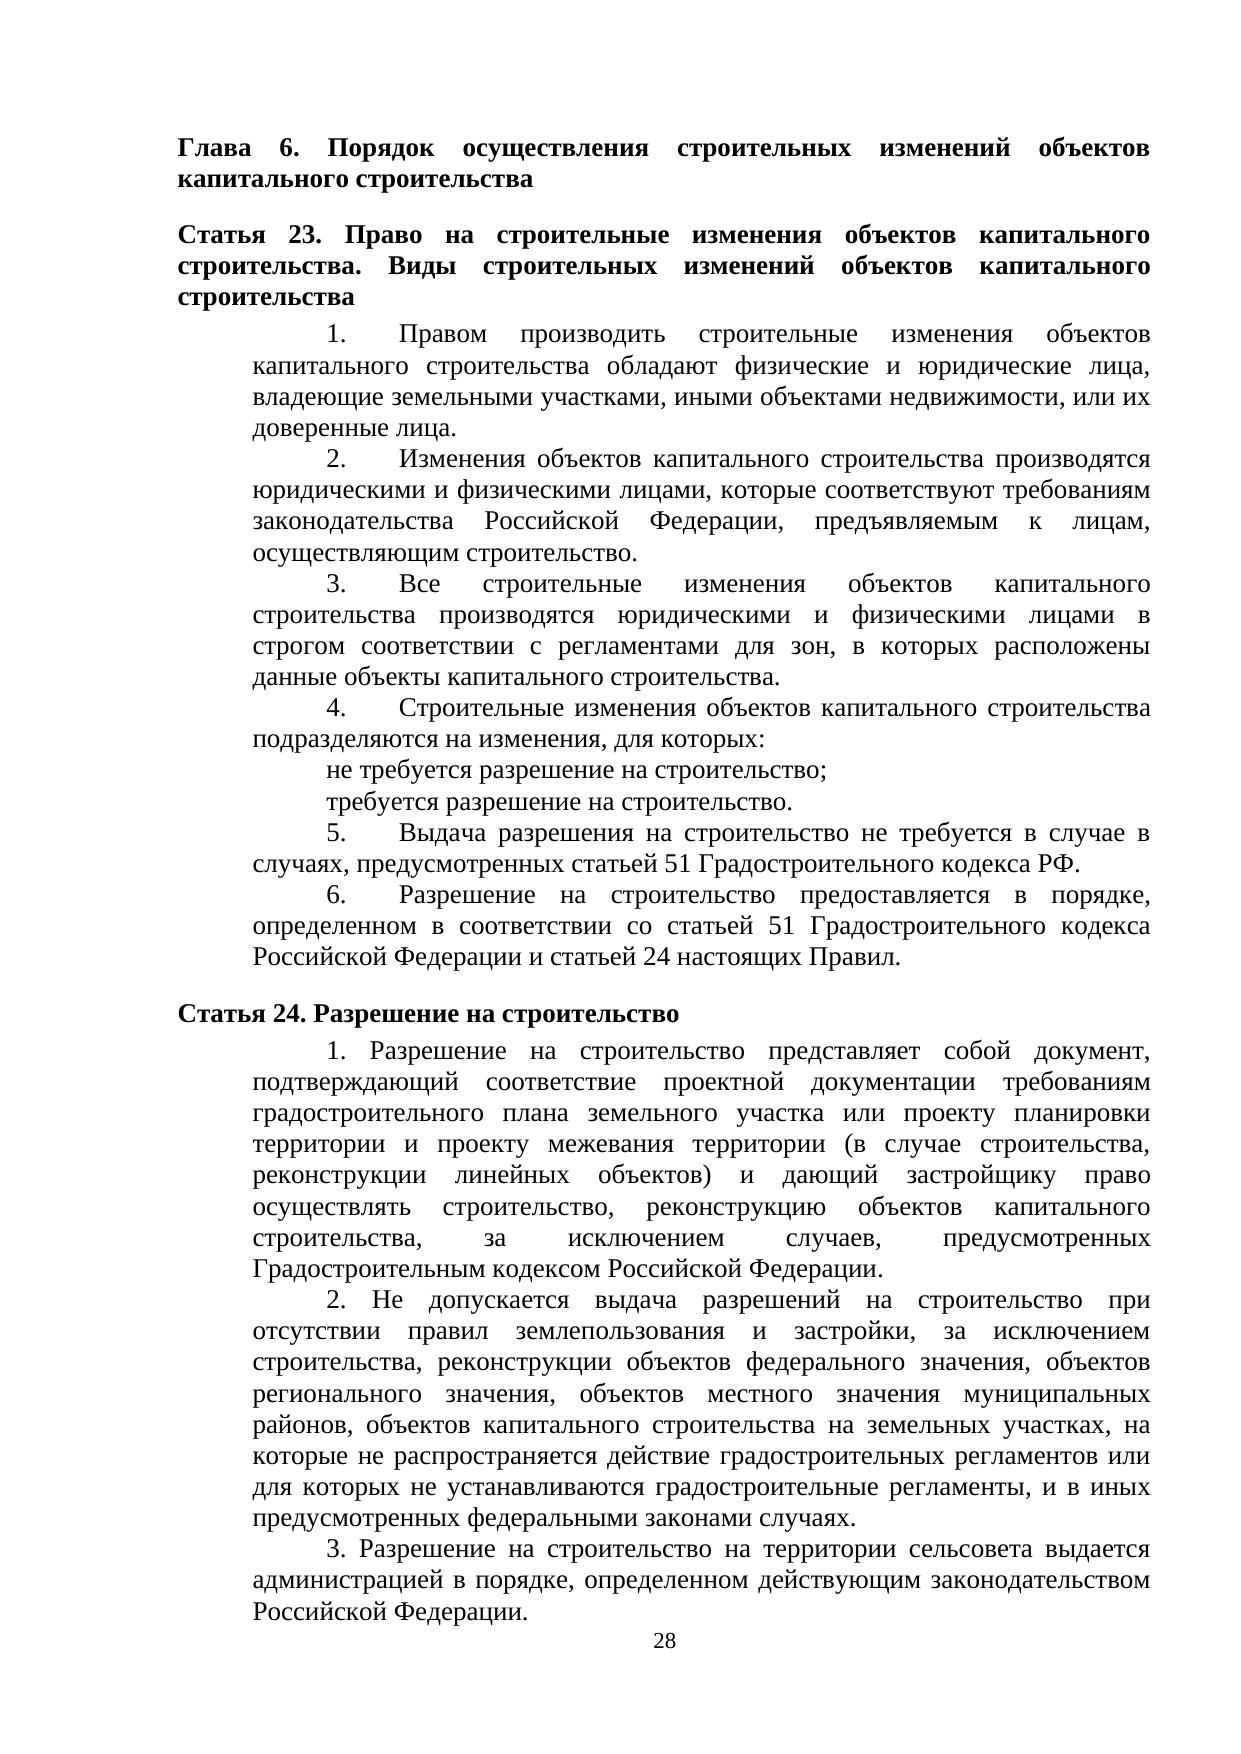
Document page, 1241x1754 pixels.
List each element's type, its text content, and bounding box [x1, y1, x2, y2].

text 3. Разрешение на строительство на территории сельсовета выдается администрацией в порядке, определенном действующим законодательством Российской Федерации. [252, 1532, 1152, 1626]
text 6. Разрешение на строительство предоставляется в порядке, определенном в соответствии со статьей 51 Градостроительного кодекса Российской Федерации и статьей 24 настоящих Правил. [252, 878, 1152, 972]
text 2. Не допускается выдача разрешений на строительство при отсутствии правил землепользования и застройки, за исключением строительства, реконструкции объектов федерального значения, объектов регионального значения, объектов местного значения муниципальных районов, объектов капитального строительства на земельных участках, на которые не распространяется действие градостроительных регламентов или для которых не устанавливаются градостроительные регламенты, и в иных предусмотренных федеральными законами случаях. [252, 1283, 1152, 1532]
subtitle Глава 6. Порядок осуществления строительных изменений объектов капитального строительства [177, 131, 1152, 193]
text 1. Разрешение на строительство представляет собой документ, подтверждающий соответствие проектной документации требованиям градостроительного плана земельного участка или проекту планировки территории и проекту межевания территории (в случае строительства, реконструкции линейных объектов) и дающий застройщику право осуществлять строительство, реконструкцию объектов капитального строительства, за исключением случаев, предусмотренных Градостроительным кодексом Российской Федерации. [252, 1034, 1152, 1283]
text требуется разрешение на строительство. [252, 785, 1152, 816]
subtitle Статья 24. Разрешение на строительство [177, 997, 1152, 1028]
text не требуется разрешение на строительство; [252, 754, 1152, 785]
text 5. Выдача разрешения на строительство не требуется в случае в случаях, предусмотренных статьей 51 Градостроительного кодекса РФ. [252, 816, 1152, 878]
text 2. Изменения объектов капитального строительства производятся юридическими и физическими лицами, которые соответствуют требованиям законодательства Российской Федерации, предъявляемым к лицам, осуществляющим строительство. [252, 442, 1152, 567]
text 1. Правом производить строительные изменения объектов капитального строительства обладают физические и юридические лица, владеющие земельными участками, иными объектами недвижимости, или их доверенные лица. [252, 318, 1152, 442]
text 4. Строительные изменения объектов капитального строительства подразделяются на изменения, для которых: [252, 691, 1152, 754]
text 3. Все строительные изменения объектов капитального строительства производятся юридическими и физическими лицами в строгом соответствии с регламентами для зон, в которых расположены данные объекты капитального строительства. [252, 567, 1152, 691]
subtitle Статья 23. Право на строительные изменения объектов капитального строительства. Виды строительных изменений объектов капитального строительства [177, 218, 1152, 311]
